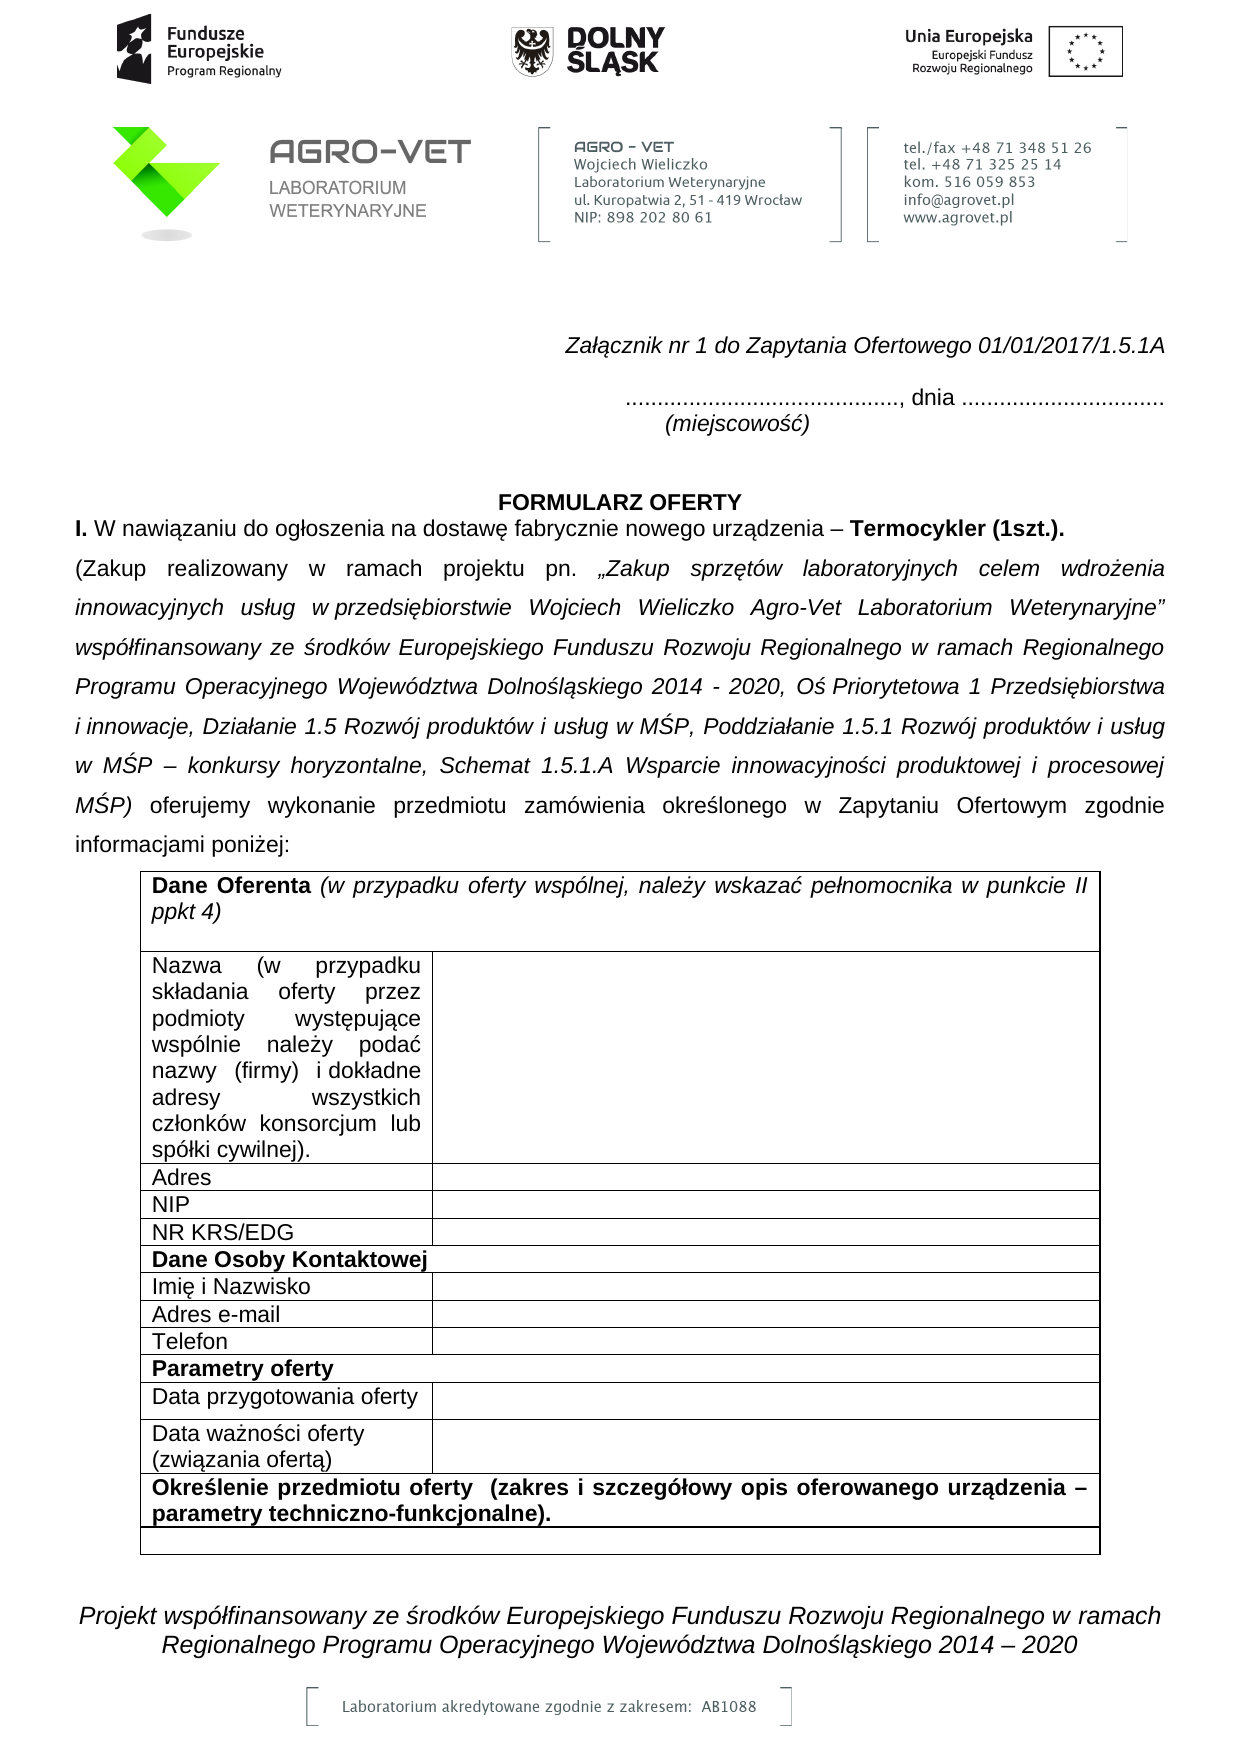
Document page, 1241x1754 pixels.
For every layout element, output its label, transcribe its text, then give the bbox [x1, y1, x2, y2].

text FORMULARZ OFERTY [75, 489, 1165, 515]
table_cell Imię i Nazwisko [141, 1273, 432, 1299]
table_cell [433, 1273, 1099, 1299]
text (Zakup realizowany w ramach projektu pn. „Zakup sprzętów laboratoryjnych celem wdrożenia innowacyjnych usług w przedsiębiorstwie Wojciech Wieliczko Agro-Vet Laboratorium Weterynaryjne” współfinansowany ze środków Europejskiego Funduszu Rozwoju Regionalnego w ramach Regionalnego Programu Operacyjnego Województwa Dolnośląskiego 2014 - 2020, Oś Priorytetowa 1 Przedsiębiorstwa i innowacje, Działanie 1.5 Rozwój produktów i usług w MŚP, Poddziałanie 1.5.1 Rozwój produktów i usług w MŚP – konkursy horyzontalne, Schemat 1.5.1.A Wsparcie innowacyjności produktowej i procesowej MŚP) oferujemy wykonanie przedmiotu zamówienia określonego w Zapytaniu Ofertowym zgodnie informacjami poniżej: [75, 555, 1165, 857]
table_cell Telefon [141, 1328, 432, 1354]
table_cell [433, 1328, 1099, 1354]
table_cell [141, 1528, 1099, 1554]
table_cell Dane Osoby Kontaktowej [141, 1246, 1099, 1272]
table_cell [433, 1219, 1099, 1245]
table_cell [433, 1420, 1099, 1473]
table_cell Określenie przedmiotu oferty (zakres i szczegółowy opis oferowanego urządzenia – parametry techniczno-funkcjonalne). [141, 1474, 1099, 1526]
table_cell Data przygotowania oferty [141, 1383, 432, 1419]
text I. W nawiązaniu do ogłoszenia na dostawę fabrycznie nowego urządzenia – Termocykler (1szt.). [75, 515, 1165, 542]
text ..........................................., dnia ................................ [75, 383, 1165, 410]
table_cell NR KRS/EDG [141, 1219, 432, 1245]
table_cell [433, 1164, 1099, 1190]
table_cell [433, 1191, 1099, 1217]
table_cell [433, 1383, 1099, 1419]
table_cell [433, 952, 1099, 1163]
text (miejscowość) [75, 410, 1165, 436]
table_cell Data ważności oferty (związania ofertą) [141, 1420, 432, 1473]
table_cell Nazwa (w przypadku składania oferty przez podmioty występujące wspólnie należy podać nazwy (firmy) i dokładne adresy wszystkich członków konsorcjum lub spółki cywilnej). [141, 952, 432, 1163]
table_cell Adres e-mail [141, 1301, 432, 1327]
table_cell Adres [141, 1164, 432, 1190]
table_header Dane Oferenta (w przypadku oferty wspólnej, należy wskazać pełnomocnika w punkcie II ppkt 4) [141, 872, 1099, 951]
table_cell Parametry oferty [141, 1355, 1099, 1382]
picture [113, 127, 1128, 254]
table_cell [433, 1301, 1099, 1327]
text Załącznik nr 1 do Zapytania Ofertowego 01/01/2017/1.5.1A [75, 332, 1165, 358]
table_cell NIP [141, 1191, 432, 1217]
picture [306, 1687, 792, 1726]
picture [94, 0, 1146, 99]
